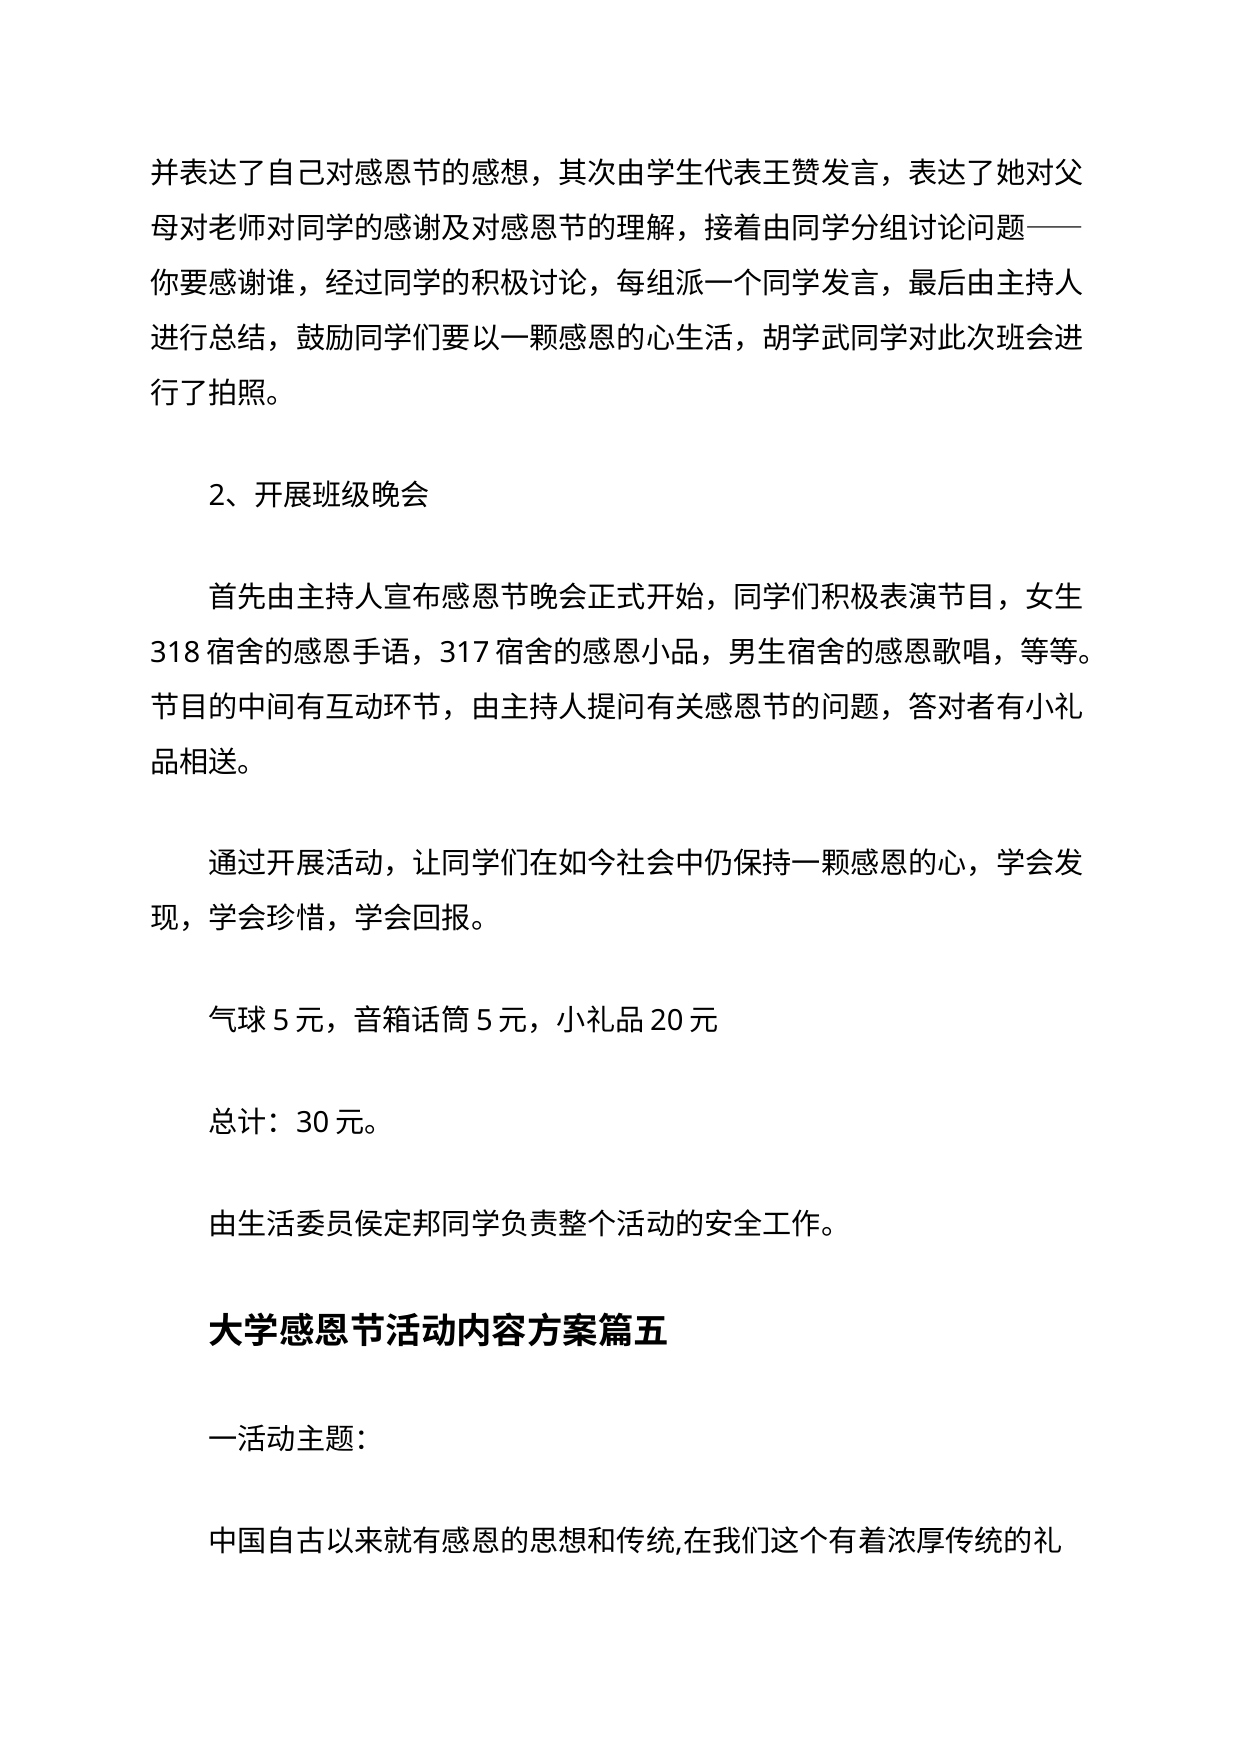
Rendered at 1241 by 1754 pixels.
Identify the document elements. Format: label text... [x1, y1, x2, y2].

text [150, 1517, 1090, 1560]
text 总计：30元。 [150, 1098, 1090, 1141]
text 一活动主题： [150, 1416, 1090, 1458]
text 首先由主持人宣布感恩节晚会正式开始，同学们积极表演节目，女生318宿舍的感恩手语，317宿舍的感恩小品，男生宿舍的感恩歌唱，等等。节目的中间有互动环节，由主持人提问有关感恩节的问题，答对者有小礼品相送。 [150, 573, 1090, 780]
text 气球5元，音箱话筒5元，小礼品20元 [150, 997, 1090, 1039]
text 由生活委员侯定邦同学负责整个活动的安全工作。 [150, 1201, 1090, 1243]
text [150, 150, 1090, 412]
text 大学感恩节活动内容方案篇五 [150, 1302, 1090, 1353]
text 通过开展活动，让同学们在如今社会中仍保持一颗感恩的心，学会发现，学会珍惜，学会回报。 [150, 840, 1090, 937]
text 2、开展班级晚会 [150, 471, 1090, 514]
